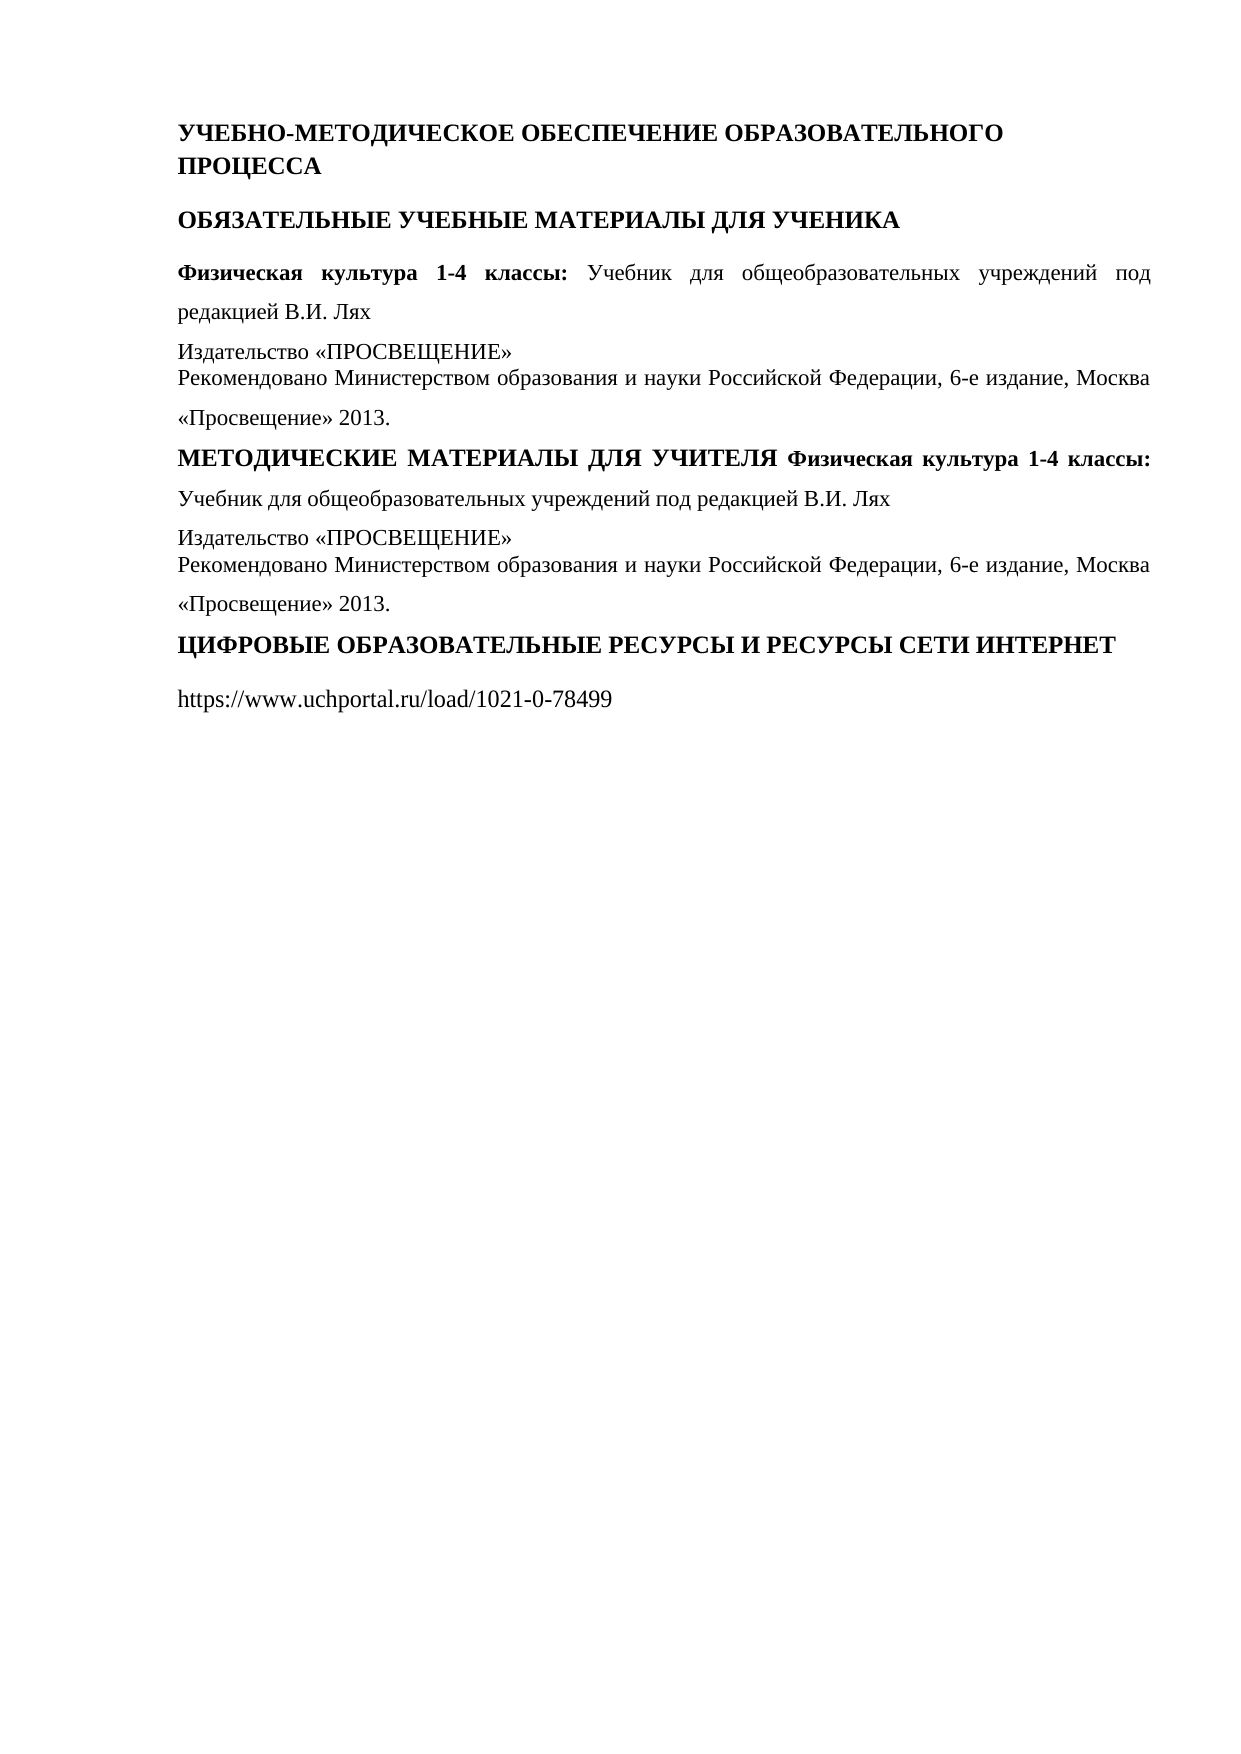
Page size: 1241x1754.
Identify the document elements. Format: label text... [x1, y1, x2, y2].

text МЕТОДИЧЕСКИЕ МАТЕРИАЛЫ ДЛЯ УЧИТЕЛЯ Физическая культура 1-4 классы: Учебник для общеобразовательных учреждений под редакцией В.И. Лях [177, 443, 1152, 511]
text ОБЯЗАТЕЛЬНЫЕ УЧЕБНЫЕ МАТЕРИАЛЫ ДЛЯ УЧЕНИКА [177, 205, 1152, 234]
text ЦИФРОВЫЕ ОБРАЗОВАТЕЛЬНЫЕ РЕСУРСЫ И РЕСУРСЫ СЕТИ ИНТЕРНЕТ [177, 630, 1152, 658]
text Рекомендовано Министерством образования и науки Российской Федерации, 6-е издание, Москва «Просвещение» 2013. [177, 551, 1152, 617]
text Издательство «ПРОСВЕЩЕНИЕ» [177, 524, 1152, 551]
text УЧЕБНО-МЕТОДИЧЕСКОЕ ОБЕСПЕЧЕНИЕ ОБРАЗОВАТЕЛЬНОГО ПРОЦЕССА [177, 118, 1152, 180]
text Физическая культура 1-4 классы: Учебник для общеобразовательных учреждений под редакцией В.И. Лях [177, 259, 1152, 325]
text Издательство «ПРОСВЕЩЕНИЕ» [177, 338, 1152, 364]
text https://www.uchportal.ru/load/1021-0-78499 [177, 684, 1152, 712]
text Рекомендовано Министерством образования и науки Российской Федерации, 6-е издание, Москва «Просвещение» 2013. [177, 364, 1152, 430]
